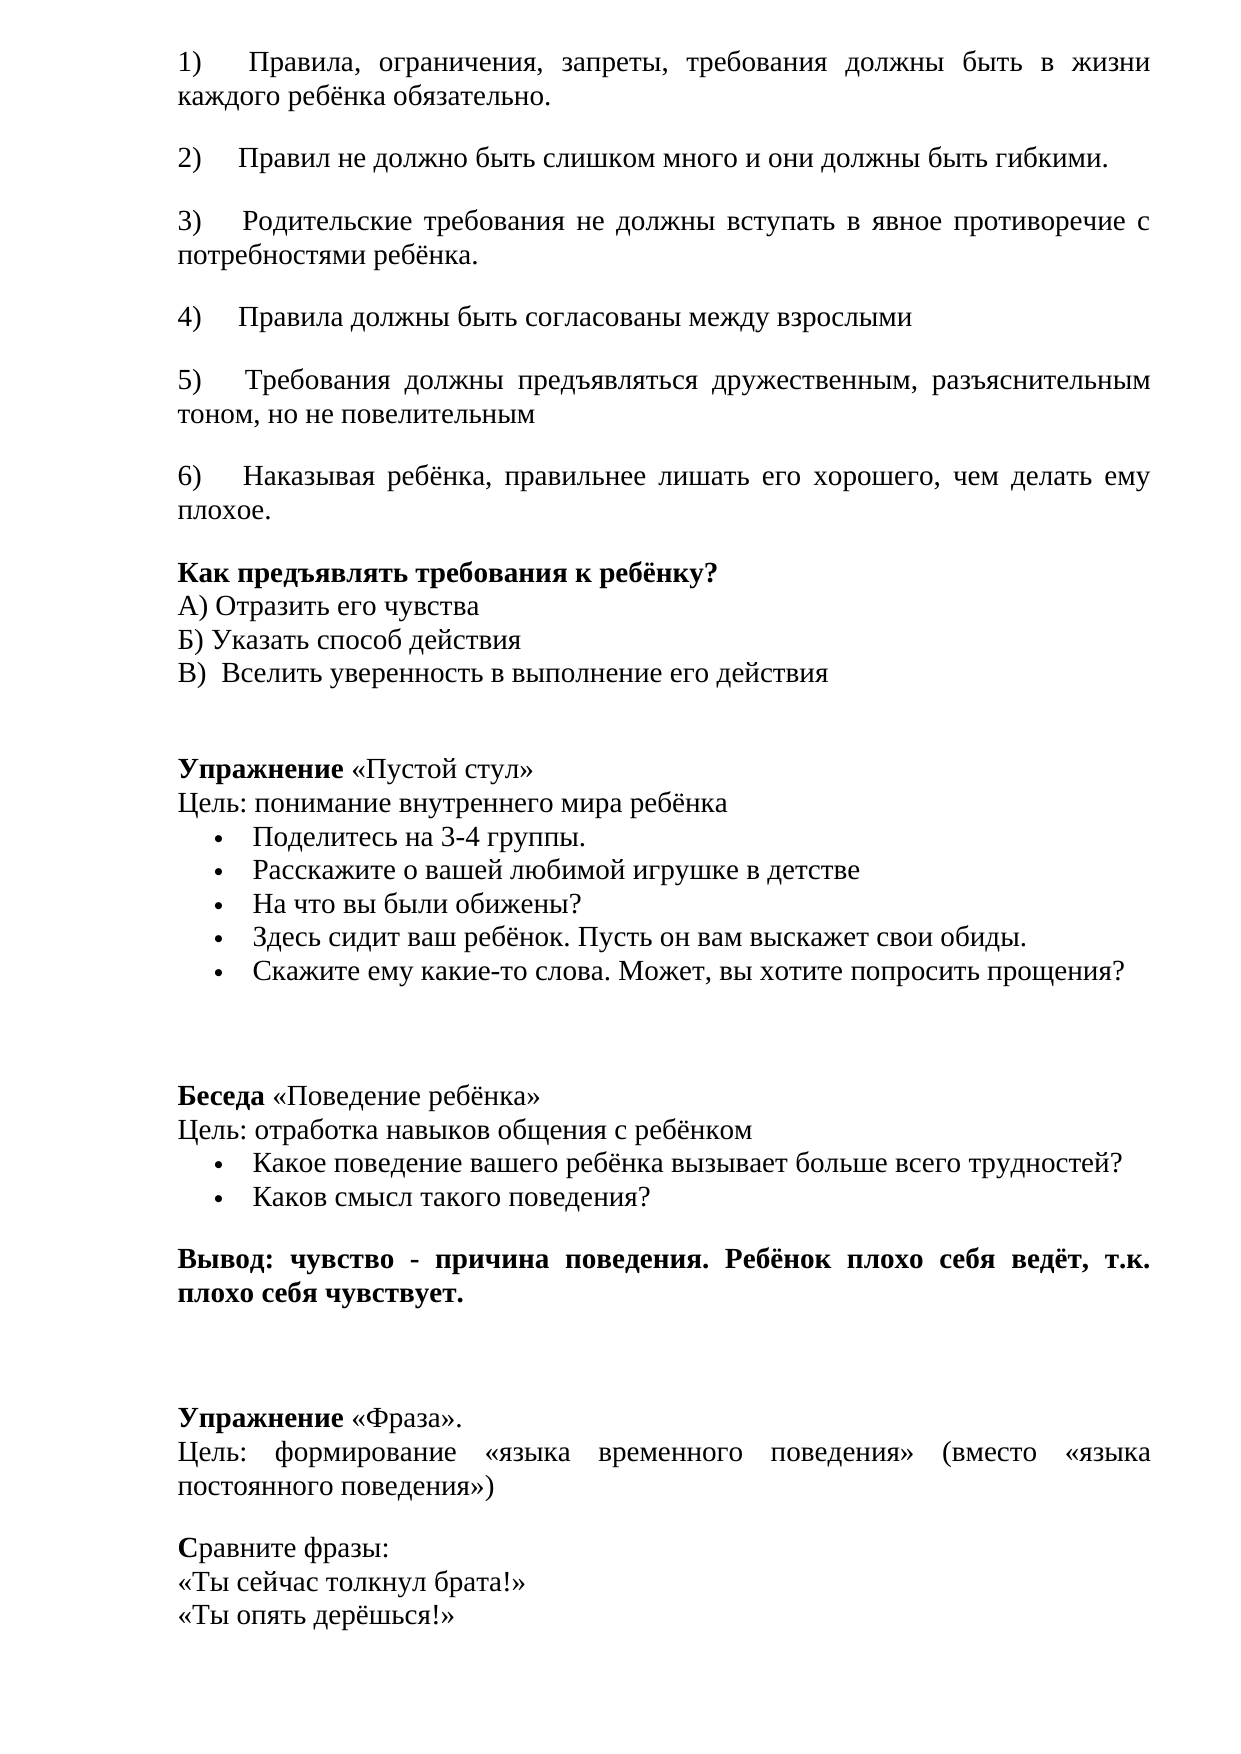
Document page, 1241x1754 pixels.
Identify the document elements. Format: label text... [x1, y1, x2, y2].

text Упражнение «Пустой стул» [177, 752, 1152, 785]
text «Ты сейчас толкнул брата!» [177, 1564, 1152, 1597]
text 1) Правила, ограничения, запреты, требования должны быть в жизни каждого ребёнка обязательно. [177, 44, 1152, 111]
text 4) Правила должны быть согласованы между взрослыми [177, 299, 1152, 333]
list Поделитесь на 3-4 группы. [215, 819, 1152, 852]
text 6) Наказывая ребёнка, правильнее лишать его хорошего, чем делать ему плохое. [177, 458, 1152, 526]
list Расскажите о вашей любимой игрушке в детстве [215, 852, 1152, 886]
text Б) Указать способ действия [177, 622, 1152, 655]
text Упражнение «Фраза». [177, 1401, 1152, 1434]
text Сравните фразы: [177, 1530, 1152, 1564]
text 5) Требования должны предъявляться дружественным, разъяснительным тоном, но не повелительным [177, 362, 1152, 429]
text А) Отразить его чувства [177, 588, 1152, 622]
list Какое поведение вашего ребёнка вызывает больше всего трудностей? [215, 1145, 1152, 1179]
text 3) Родительские требования не должны вступать в явное противоречие с потребностями ребёнка. [177, 203, 1152, 270]
text Цель: формирование «языка временного поведения» (вместо «языка постоянного поведения») [177, 1434, 1152, 1501]
text «Ты опять дерёшься!» [177, 1597, 1152, 1631]
list Скажите ему какие-то слова. Может, вы хотите попросить прощения? [215, 953, 1152, 986]
text Цель: понимание внутреннего мира ребёнка [177, 785, 1152, 819]
text Беседа «Поведение ребёнка» [177, 1078, 1152, 1112]
text 2) Правил не должно быть слишком много и они должны быть гибкими. [177, 141, 1152, 174]
text Цель: отработка навыков общения с ребёнком [177, 1112, 1152, 1145]
text Как предъявлять требования к ребёнку? [177, 555, 1152, 588]
list На что вы были обижены? [215, 886, 1152, 919]
text В) Вселить уверенность в выполнение его действия [177, 655, 1152, 689]
list Каков смысл такого поведения? [215, 1179, 1152, 1212]
text Вывод: чувство - причина поведения. Ребёнок плохо себя ведёт, т.к. плохо себя чувствует. [177, 1242, 1152, 1309]
list Здесь сидит ваш ребёнок. Пусть он вам выскажет свои обиды. [215, 919, 1152, 953]
